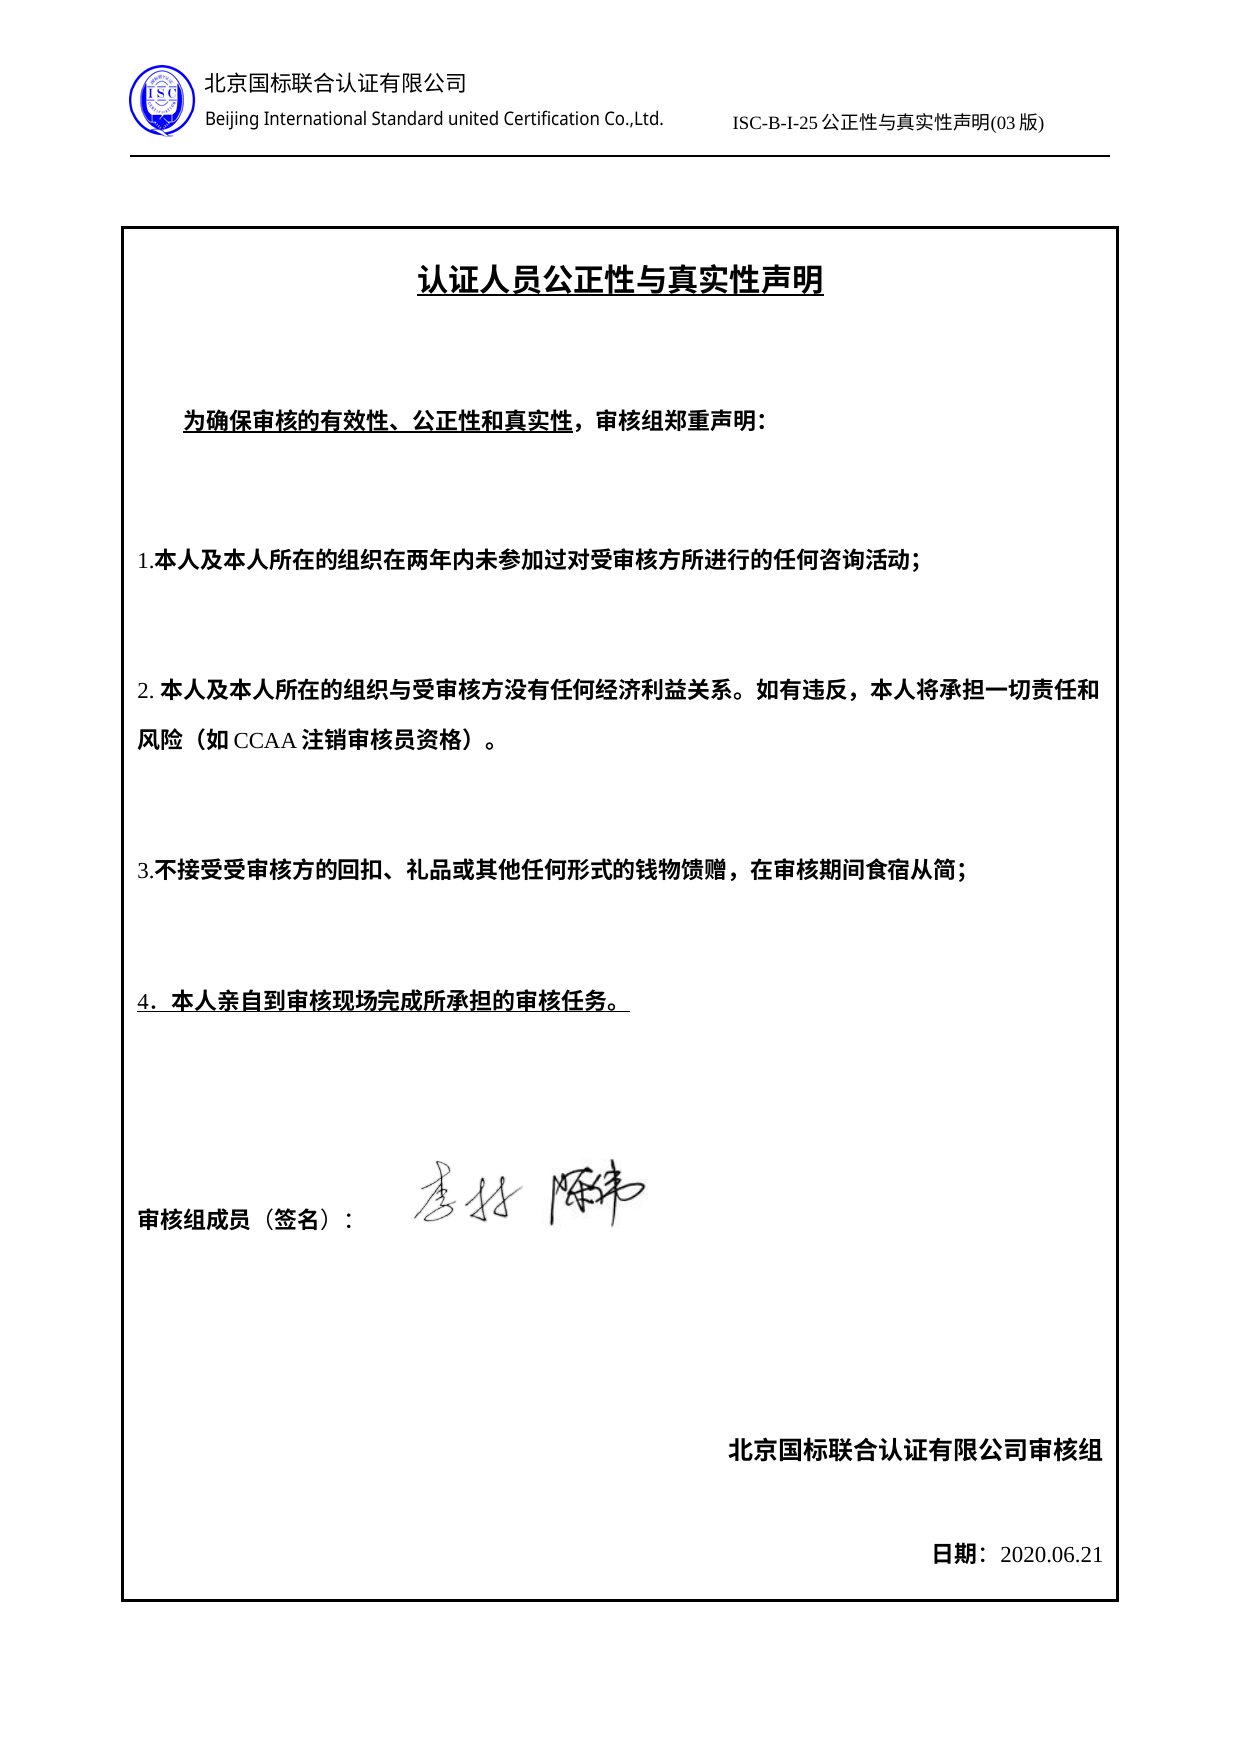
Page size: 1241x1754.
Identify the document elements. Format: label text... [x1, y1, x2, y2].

picture [129, 65, 198, 137]
picture [408, 1150, 523, 1232]
table_header 认证人员公正性与真实性声明 为确保审核的有效性、公正性和真实性，审核组郑重声明： 1.本人及本人所在的组织在两年内未参加过对受审核方所进行的任何咨询活动； 2. 本人及本人所在的组织与受审核方没有任何经济利益关系。如有违反，本人将承担一切责任和风险（如CCAA注销审核员资格）。 3.不接受受审核方的回扣、礼品或其他任何形式的钱物馈赠，在审核期间食宿从简； 4．本人亲自到审核现场完成所承担的审核任务。 审核组成员（签名）： 北京国标联合认证有限公司审核组 日期：2020.06.21 [124, 229, 1116, 1599]
picture [541, 1158, 648, 1229]
